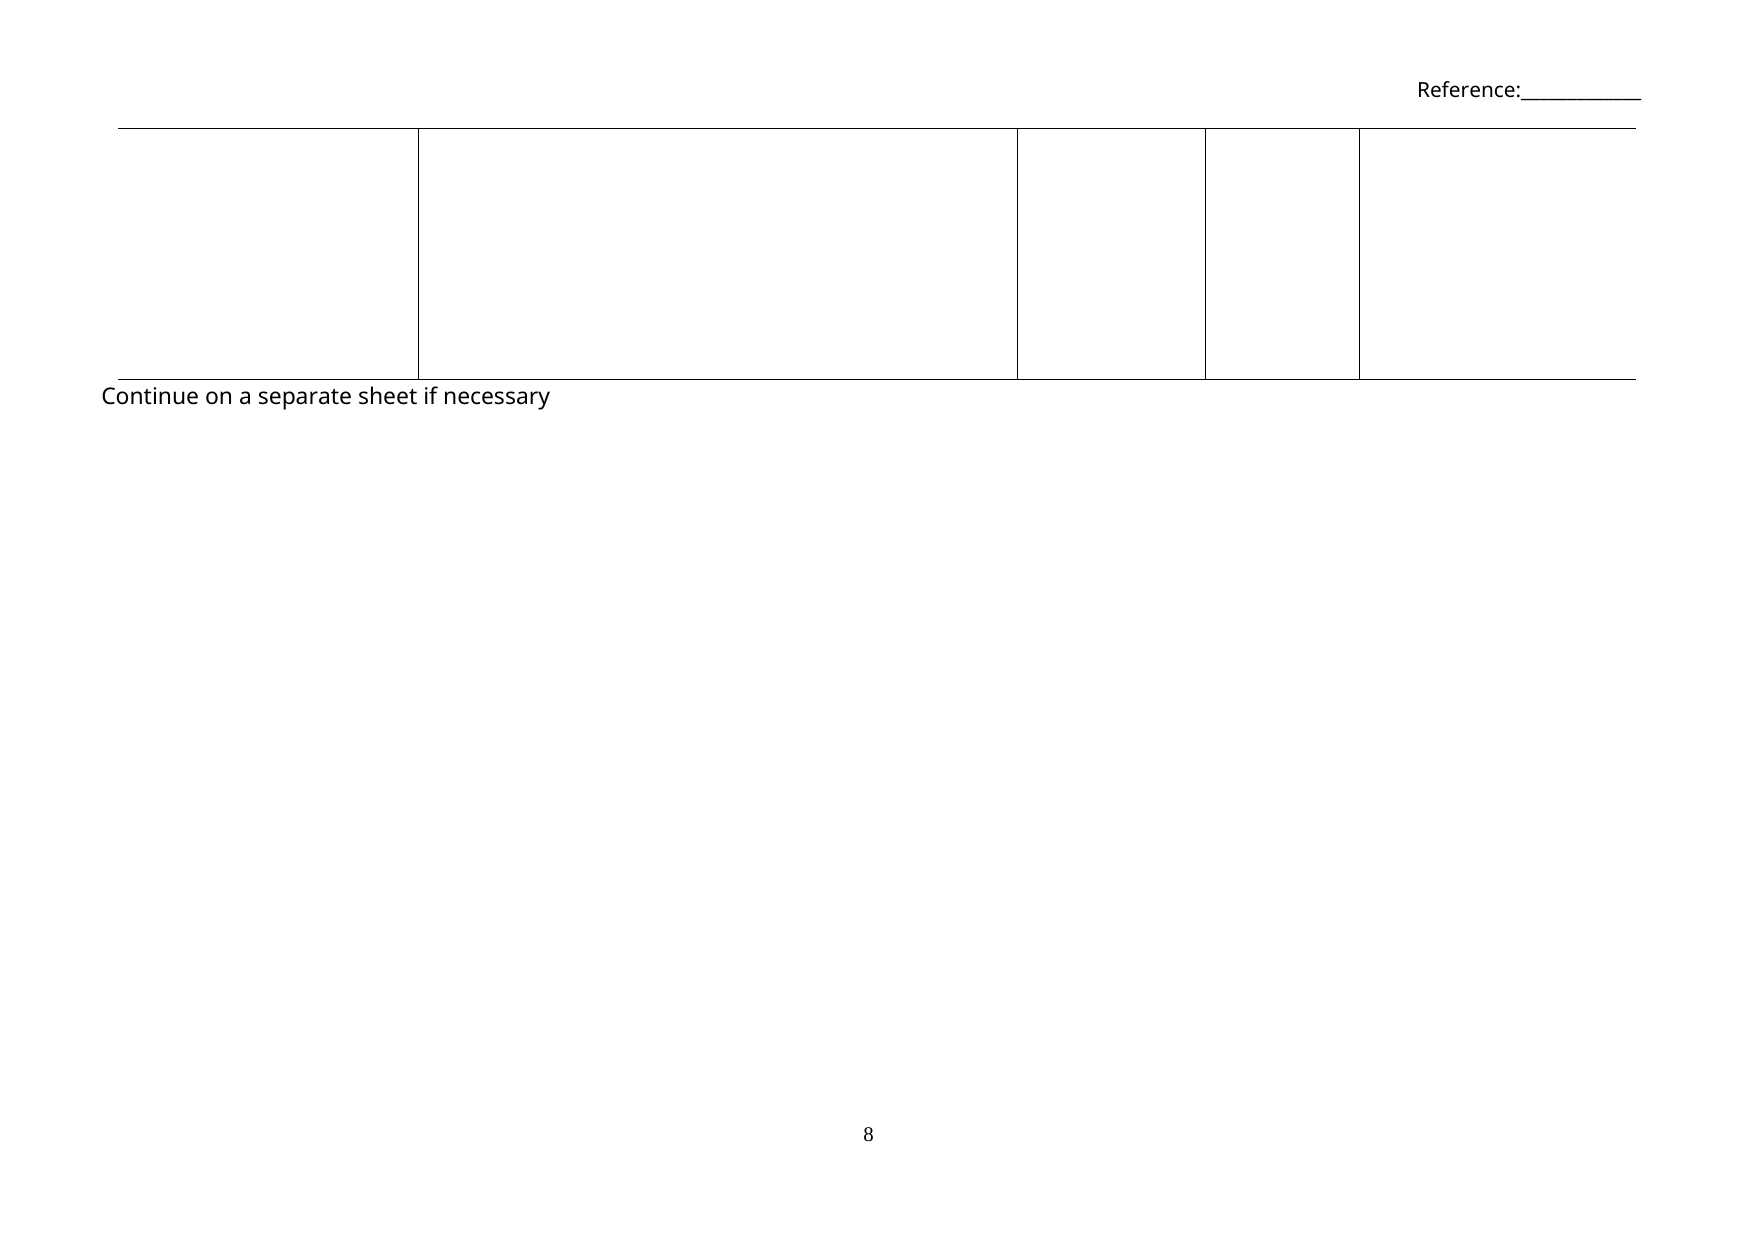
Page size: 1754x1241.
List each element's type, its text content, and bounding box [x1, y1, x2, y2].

table_cell [1206, 129, 1359, 378]
table_cell [1018, 129, 1205, 378]
table_cell [1360, 129, 1636, 378]
text Continue on a separate sheet if necessary [101, 379, 1636, 411]
table_cell [419, 129, 1017, 378]
table_cell [118, 129, 418, 378]
